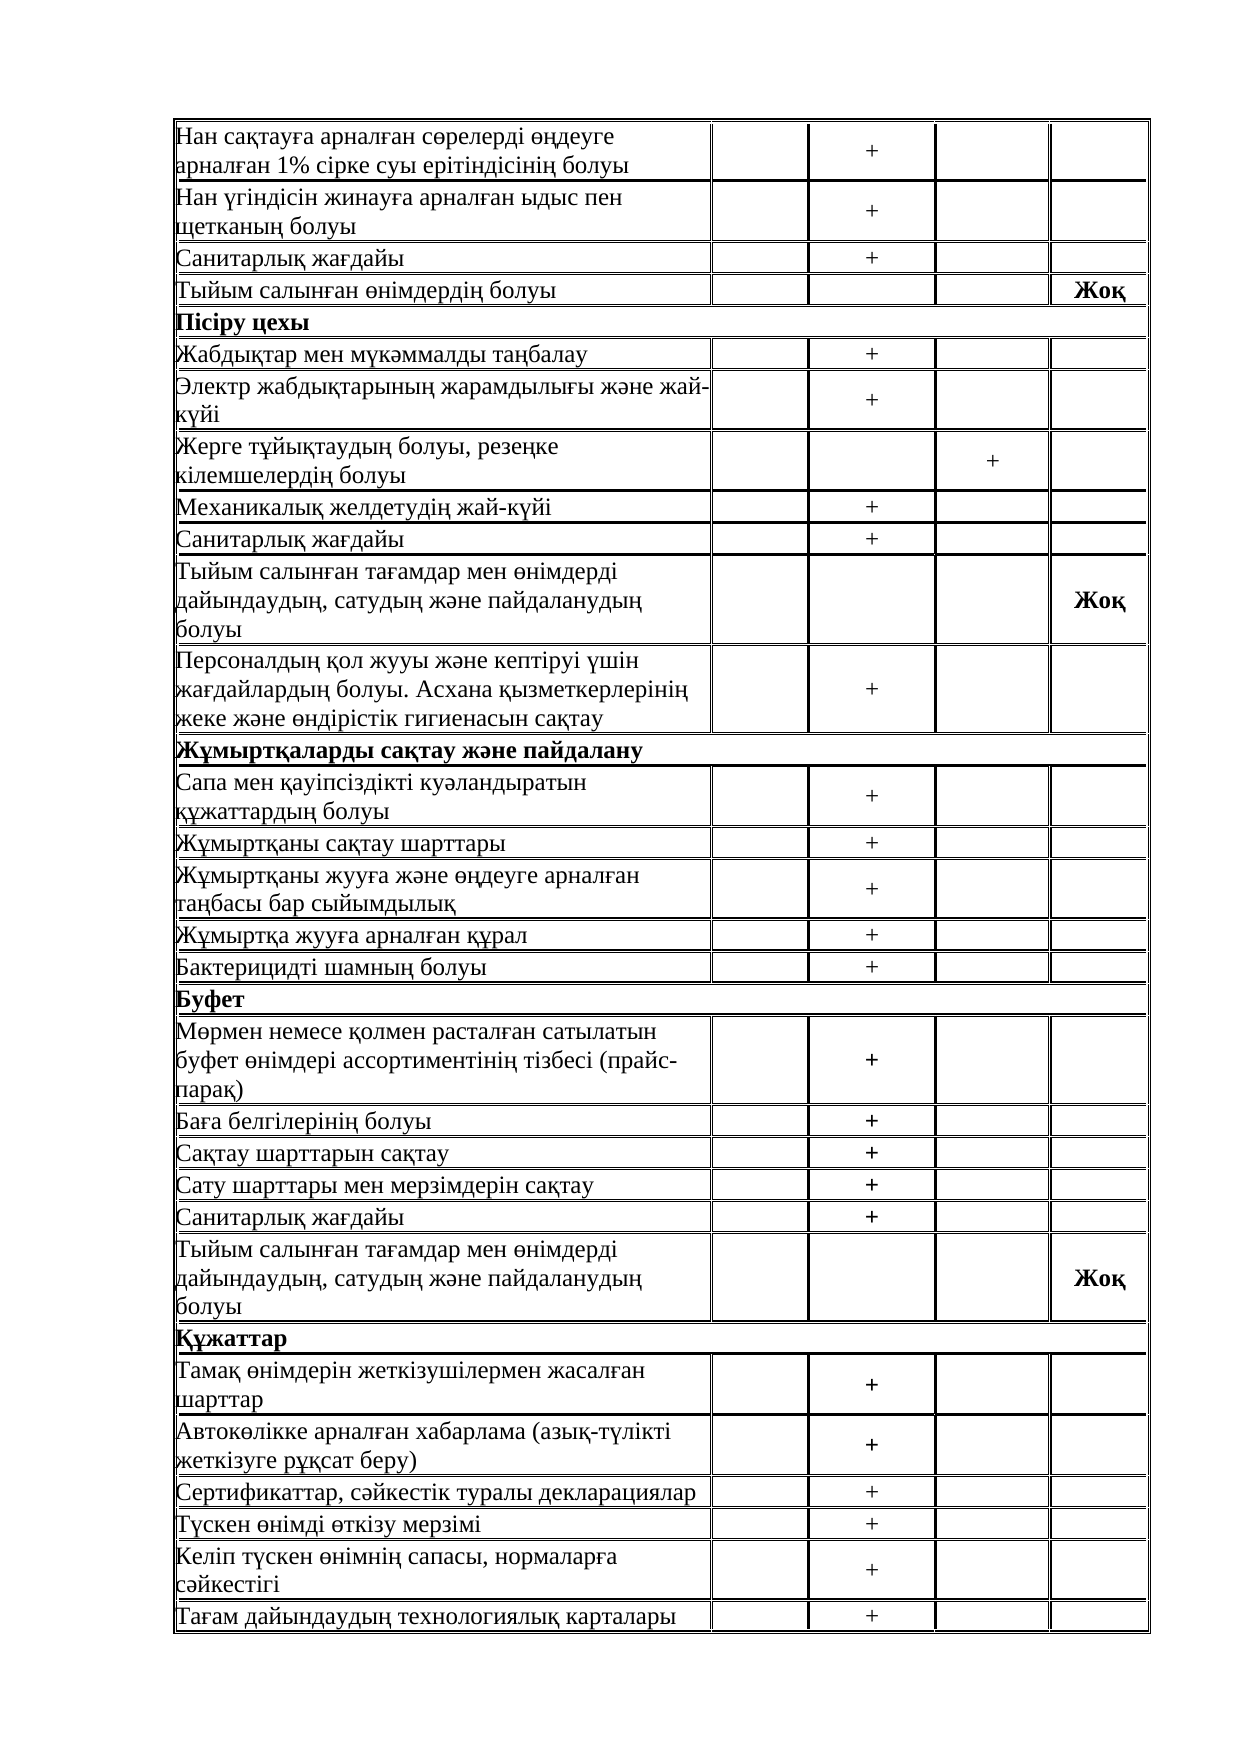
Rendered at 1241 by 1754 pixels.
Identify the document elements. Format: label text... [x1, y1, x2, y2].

table_cell + [810, 828, 934, 857]
table_cell Сертификаттар, сәйкестік туралы декларациялар [177, 1474, 710, 1506]
table_cell [713, 182, 807, 239]
table_cell [937, 953, 1048, 981]
table_cell [937, 182, 1048, 239]
table_cell [713, 1355, 807, 1413]
table_cell [713, 432, 807, 489]
table_cell [713, 1170, 807, 1199]
table_cell [937, 339, 1048, 367]
table_cell [713, 1017, 807, 1103]
table_cell [713, 860, 807, 917]
table_cell + [810, 1416, 934, 1473]
table_cell Тыйым салынған өнімдердің болуы [175, 272, 712, 303]
table_cell Жоқ [1050, 272, 1149, 303]
table_cell + [810, 921, 934, 949]
table_cell [713, 767, 807, 824]
table_cell [713, 1477, 807, 1506]
table_cell Тамақ өнімдерін жеткізушілермен жасалған шарттар [177, 1352, 710, 1413]
table_cell [713, 275, 807, 303]
table_cell [937, 828, 1048, 857]
table_cell [937, 524, 1048, 553]
table_cell [937, 1416, 1048, 1473]
table_cell [1052, 240, 1148, 272]
table_cell Мөрмен немесе қолмен расталған сатылатын буфет өнімдері ассортиментінің тізбесі (прайс-парақ) [177, 1013, 710, 1103]
table_cell [937, 275, 1048, 303]
table_cell + [810, 1106, 934, 1135]
table_cell [713, 556, 807, 642]
table_cell [1052, 1352, 1148, 1413]
table_cell + [810, 1509, 934, 1537]
table_cell + [808, 120, 935, 179]
table_cell + [810, 1138, 934, 1167]
table_cell + [810, 767, 934, 824]
table_cell Нан үгіндісін жинауға арналған ыдыс пен щетканың болуы [177, 179, 710, 239]
table_cell Санитарлық жағдайы [177, 521, 710, 553]
table_cell [935, 1598, 1050, 1630]
table_cell [1052, 179, 1148, 239]
table_cell [810, 1234, 934, 1320]
table_cell [1050, 336, 1149, 367]
table_cell [937, 556, 1048, 642]
table_cell Сату шарттары мен мерзімдерін сақтау [175, 1167, 712, 1199]
table_cell [937, 921, 1048, 949]
table_cell [810, 556, 934, 642]
table_cell Санитарлық жағдайы [177, 240, 710, 272]
table_cell [713, 1106, 807, 1135]
table_cell [1050, 1199, 1149, 1231]
table_cell + [810, 953, 934, 981]
table_cell [1052, 949, 1148, 981]
table_cell + [810, 646, 934, 732]
table_cell [712, 1602, 808, 1630]
table_cell + [810, 492, 934, 521]
table_cell [937, 1106, 1048, 1135]
table_cell [1050, 1135, 1149, 1167]
table_cell [1052, 643, 1148, 732]
table_cell + [810, 1541, 934, 1598]
table_cell + [810, 860, 934, 917]
table_cell Санитарлық жағдайы [175, 1199, 712, 1231]
table_cell [713, 646, 807, 732]
table_cell + [810, 339, 934, 367]
table_cell [713, 1541, 807, 1598]
table_cell [937, 371, 1048, 428]
table_cell Жұмыртқаларды сақтау және пайдалану [175, 732, 1149, 764]
table_cell [713, 953, 807, 981]
table_cell Жұмыртқа жууға арналған құрал [177, 917, 710, 949]
table_cell [713, 1509, 807, 1537]
table_cell Келіп түскен өнімнің сапасы, нормаларға сәйкестігі [177, 1538, 710, 1598]
table_cell [1052, 825, 1148, 857]
table_cell [1050, 122, 1148, 179]
table_cell + [810, 1017, 934, 1103]
table_cell [713, 828, 807, 857]
table_cell Жұмыртқаны сақтау шарттары [177, 825, 710, 857]
table_cell Жабдықтар мен мүкәммалды таңбалау [175, 336, 712, 367]
table_cell [713, 1234, 807, 1320]
table_cell [1050, 1103, 1149, 1135]
table_cell [935, 120, 1050, 179]
table_cell [937, 1170, 1048, 1199]
table_cell [1052, 489, 1148, 521]
table_cell Құжаттар [177, 1320, 1148, 1352]
table_cell [937, 1541, 1048, 1598]
table_cell Сақтау шарттарын сақтау [175, 1135, 712, 1167]
table_cell [937, 767, 1048, 824]
table_cell Жерге тұйықтаудың болуы, резеңке кілемшелердің болуы [177, 428, 710, 489]
table_cell [713, 1202, 807, 1231]
table_cell Жұмыртқаны жууға және өңдеуге арналған таңбасы бар сыйымдылық [175, 857, 712, 917]
table_cell [712, 122, 808, 179]
table_cell [1050, 857, 1149, 917]
table_cell [937, 1017, 1048, 1103]
table_cell + [810, 371, 934, 428]
table_cell Жоқ [1052, 553, 1149, 642]
table_cell Жоқ [1050, 1231, 1149, 1320]
table_cell [937, 1509, 1048, 1537]
table_cell [713, 492, 807, 521]
table_cell [937, 1202, 1048, 1231]
table_cell Пісіру цехы [177, 304, 1148, 336]
table_cell [1052, 917, 1148, 949]
table_cell [713, 243, 807, 272]
table_cell + [810, 1170, 934, 1199]
table_cell + [808, 1602, 935, 1630]
table_cell [1050, 1506, 1149, 1537]
table_cell [937, 1234, 1048, 1320]
table_cell [937, 1477, 1048, 1506]
table_cell [713, 339, 807, 367]
table_cell Автокөлікке арналған хабарлама (азық-түлікті жеткізуге рұқсат беру) [175, 1413, 710, 1473]
table_cell [937, 1138, 1048, 1167]
table_cell + [810, 182, 934, 239]
table_cell Тағам дайындаудың технологиялық карталары [177, 1598, 712, 1630]
table_cell [713, 1138, 807, 1167]
table_cell [1052, 1413, 1149, 1473]
table_cell [1052, 1538, 1148, 1598]
table_cell Механикалық желдетудің жай-күйі [177, 489, 710, 521]
table_cell [1052, 1474, 1148, 1506]
table_cell [937, 860, 1048, 917]
table_cell Тыйым салынған тағамдар мен өнімдерді дайындаудың, сатудың және пайдаланудың болуы [175, 553, 710, 642]
table_cell [1050, 1167, 1149, 1199]
table_cell [937, 243, 1048, 272]
table_cell + [937, 432, 1048, 489]
table_cell Персоналдың қол жууы және кептіруі үшін жағдайлардың болуы. Асхана қызметкерлерінің жеке және өндірістік гигиенасын сақтау [177, 643, 710, 732]
table_cell [713, 371, 807, 428]
table_cell Нан сақтауға арналған сөрелерді өңдеуге арналған 1% сірке суы ерітіндісінің болуы [177, 122, 712, 179]
table_cell [937, 646, 1048, 732]
table_cell [937, 1355, 1048, 1413]
table_cell [810, 275, 934, 303]
table_cell Сапа мен қауіпсіздікті куәландыратын құжаттардың болуы [177, 764, 710, 824]
table_cell [1050, 1598, 1148, 1630]
table_cell [713, 524, 807, 553]
table_cell Түскен өнімді өткізу мерзімі [175, 1506, 712, 1537]
table_cell [1052, 428, 1148, 489]
table_cell [1052, 521, 1148, 553]
table_cell + [810, 1355, 934, 1413]
table_cell [1052, 764, 1148, 824]
table_cell [713, 1416, 807, 1473]
table_cell + [810, 1477, 934, 1506]
table_cell Баға белгілерінің болуы [175, 1103, 712, 1135]
table_cell Буфет [177, 981, 1148, 1013]
table_cell Тыйым салынған тағамдар мен өнімдерді дайындаудың, сатудың және пайдаланудың болуы [175, 1231, 712, 1320]
table_cell + [810, 1202, 934, 1231]
table_cell [937, 492, 1048, 521]
table_cell [1052, 368, 1148, 428]
table_cell [810, 432, 934, 489]
table_cell + [810, 243, 934, 272]
table_cell [1052, 1013, 1148, 1103]
table_cell Электр жабдықтарының жарамдылығы және жай-күйі [177, 368, 710, 428]
table_cell [713, 921, 807, 949]
table_cell + [810, 524, 934, 553]
table_cell Бактерицидті шамның болуы [177, 949, 710, 981]
